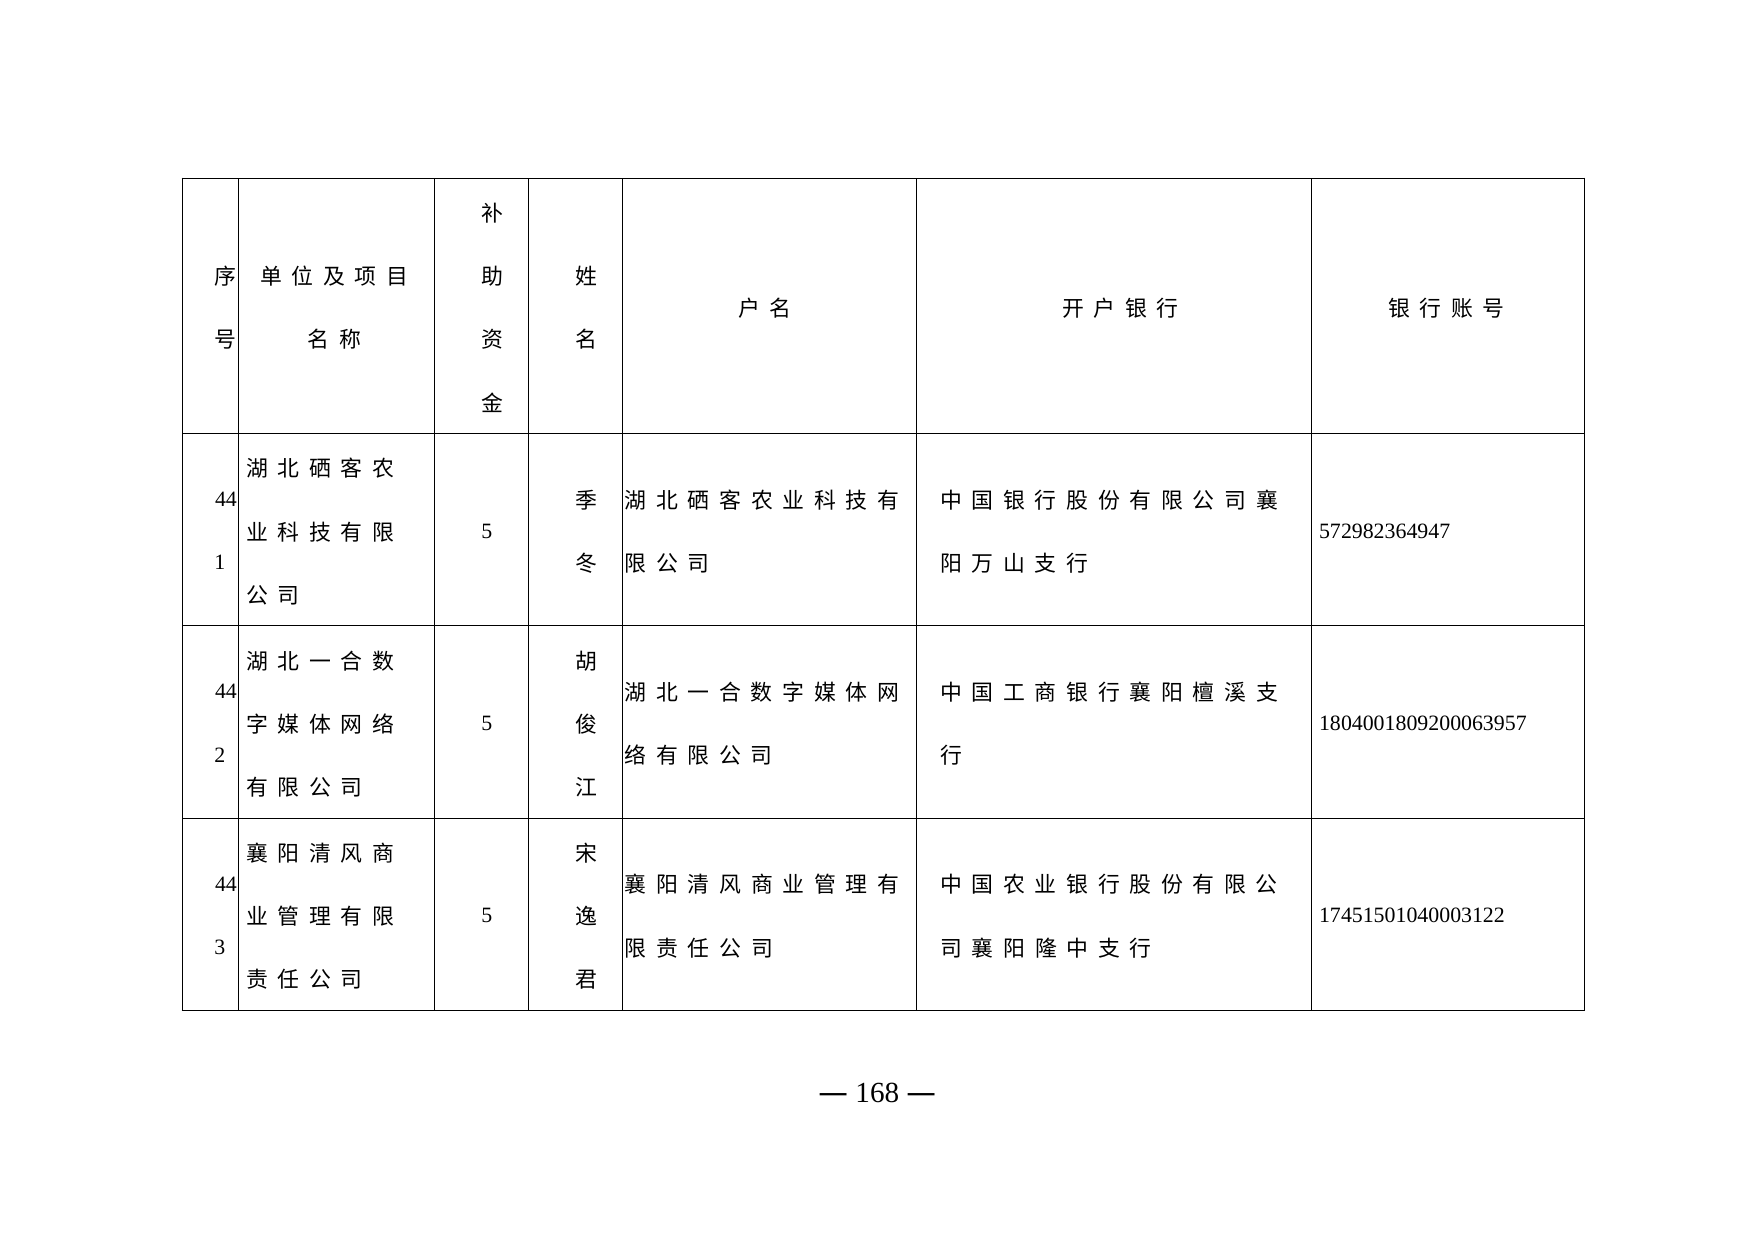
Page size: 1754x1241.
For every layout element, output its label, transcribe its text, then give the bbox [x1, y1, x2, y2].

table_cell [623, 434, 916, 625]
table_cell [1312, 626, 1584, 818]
table_header 银行账号 [1312, 179, 1584, 433]
table_header 序号 [183, 179, 238, 433]
table_header 开户银行 [917, 179, 1311, 433]
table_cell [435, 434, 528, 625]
table_header 姓名 [529, 179, 622, 433]
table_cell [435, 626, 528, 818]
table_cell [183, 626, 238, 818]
table_header 户名 [623, 179, 916, 433]
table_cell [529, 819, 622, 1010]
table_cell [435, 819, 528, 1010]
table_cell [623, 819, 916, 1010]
table_header 单位及项目名称 [239, 179, 434, 433]
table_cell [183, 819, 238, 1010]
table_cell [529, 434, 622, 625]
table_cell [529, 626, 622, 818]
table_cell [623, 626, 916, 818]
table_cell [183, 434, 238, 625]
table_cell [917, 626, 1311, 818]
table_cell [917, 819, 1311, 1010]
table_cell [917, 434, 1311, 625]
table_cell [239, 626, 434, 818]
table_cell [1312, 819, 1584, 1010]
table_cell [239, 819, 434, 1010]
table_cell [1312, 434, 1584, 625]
table_header 补助资金 [435, 179, 528, 433]
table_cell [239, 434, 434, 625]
